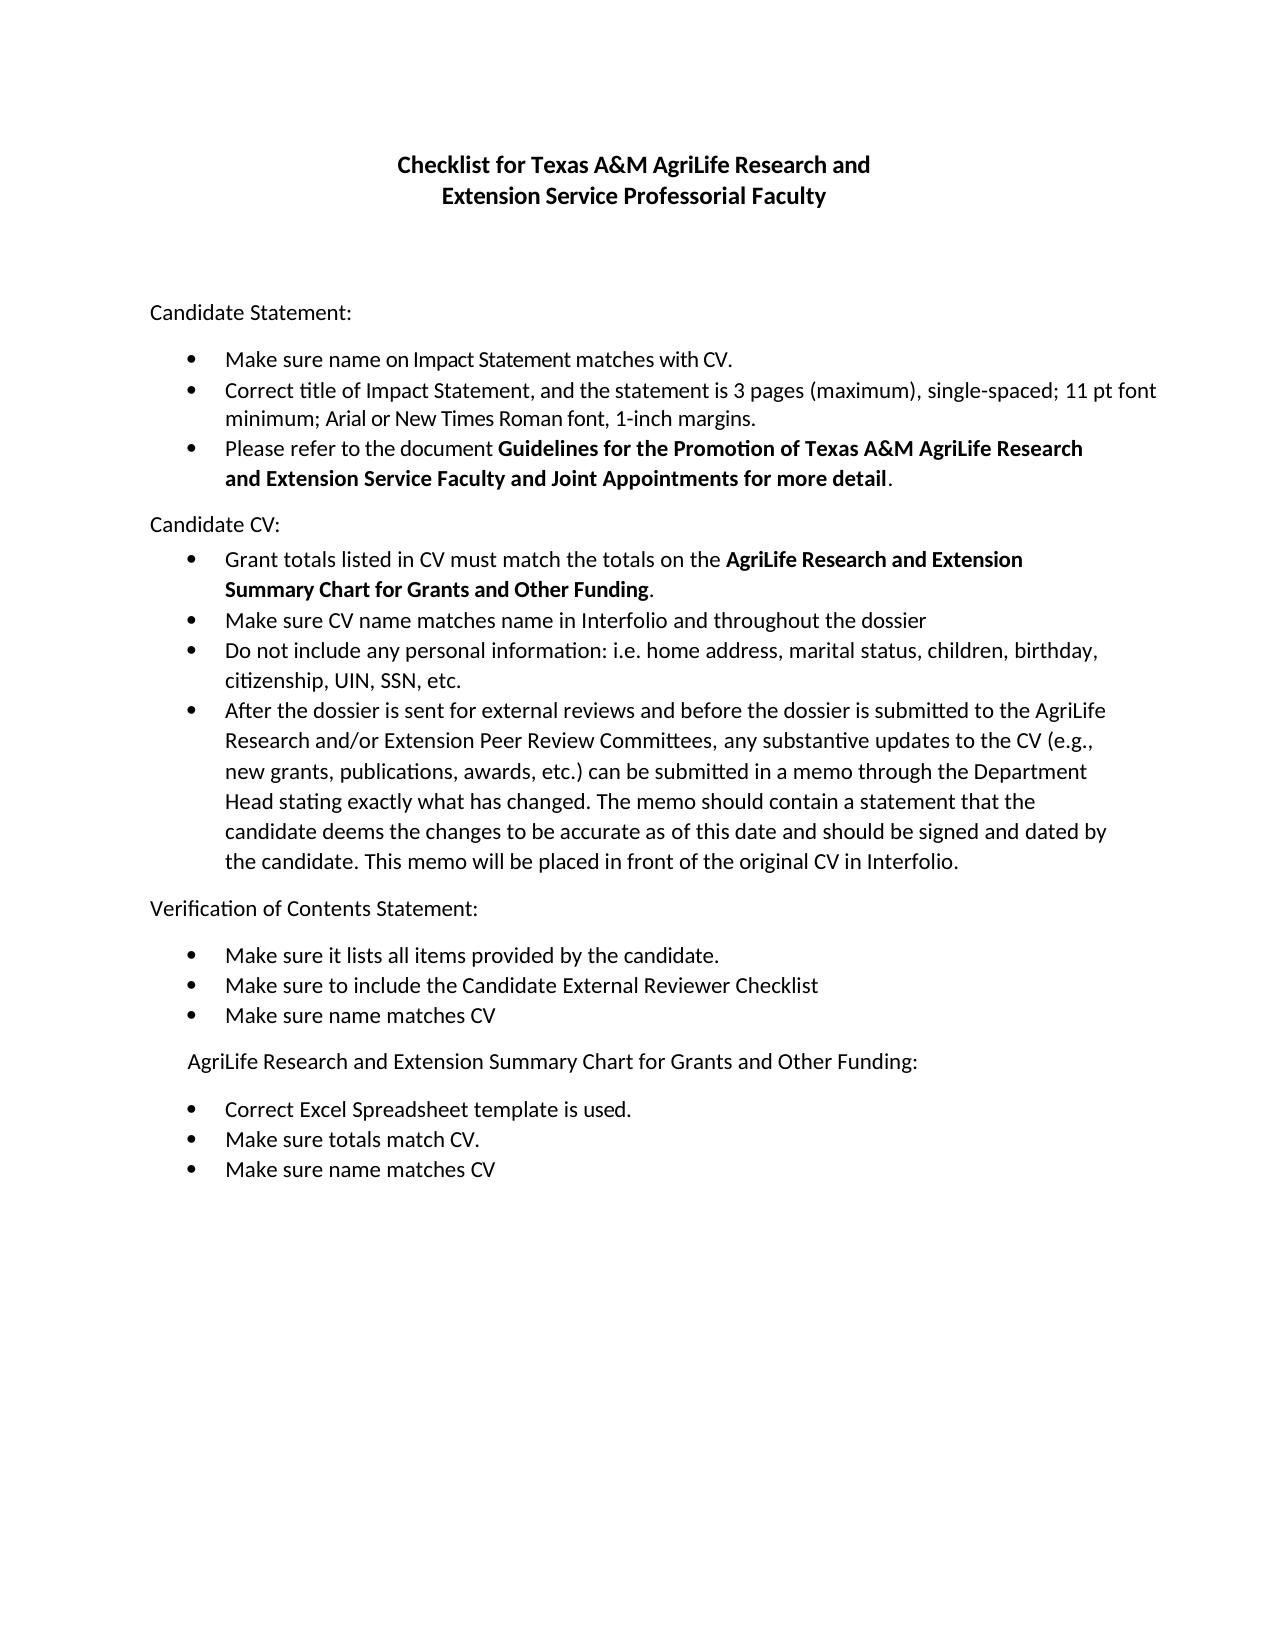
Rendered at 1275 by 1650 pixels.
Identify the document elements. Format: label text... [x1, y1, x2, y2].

list Grant totals listed in CV must match the totals on the AgriLife Research and Extension Summary Chart for Grants and Other Funding. [187, 545, 1099, 603]
list Make sure totals match CV. [187, 1125, 1210, 1153]
text AgriLife Research and Extension Summary Chart for Grants and Other Funding: [187, 1047, 1058, 1075]
title Checklist for Texas A&M AgriLife Research and Extension Service Professorial Faculty [386, 150, 882, 211]
text Candidate Statement: [150, 298, 1210, 327]
list Correct title of Impact Statement, and the statement is 3 pages (maximum), single-spaced; 11 pt font minimum; Arial or New Times Roman font, 1-inch margins. [187, 376, 1210, 432]
list Correct Excel Spreadsheet template is used. [187, 1095, 1210, 1123]
list Make sure to include the Candidate External Reviewer Checklist [187, 971, 1068, 999]
list After the dossier is sent for external reviews and before the dossier is submitted to the AgriLife Research and/or Extension Peer Review Committees, any substantive updates to the CV (e.g., new grants, publications, awards, etc.) can be submitted in a memo through the Department Head stating exactly what has changed. The memo should contain a statement that the candidate deems the changes to be accurate as of this date and should be signed and dated by the candidate. This memo will be placed in front of the original CV in Interfolio. [187, 696, 1115, 875]
list Make sure CV name matches name in Interfolio and throughout the dossier [187, 606, 1210, 634]
text Verification of Contents Statement: [150, 894, 1210, 922]
list Do not include any personal information: i.e. home address, marital status, children, birthday, citizenship, UIN, SSN, etc. [187, 636, 1098, 694]
list Make sure it lists all items provided by the candidate. [187, 941, 1210, 969]
list Make sure name matches CV [150, 1001, 1058, 1029]
list Make sure name on Impact Statement matches with CV. [187, 346, 1210, 374]
list Make sure name matches CV [187, 1155, 1210, 1183]
list Please refer to the document Guidelines for the Promotion of Texas A&M AgriLife Research and Extension Service Faculty and Joint Appointments for more detail. [187, 434, 1118, 492]
text Candidate CV: [150, 510, 1210, 538]
